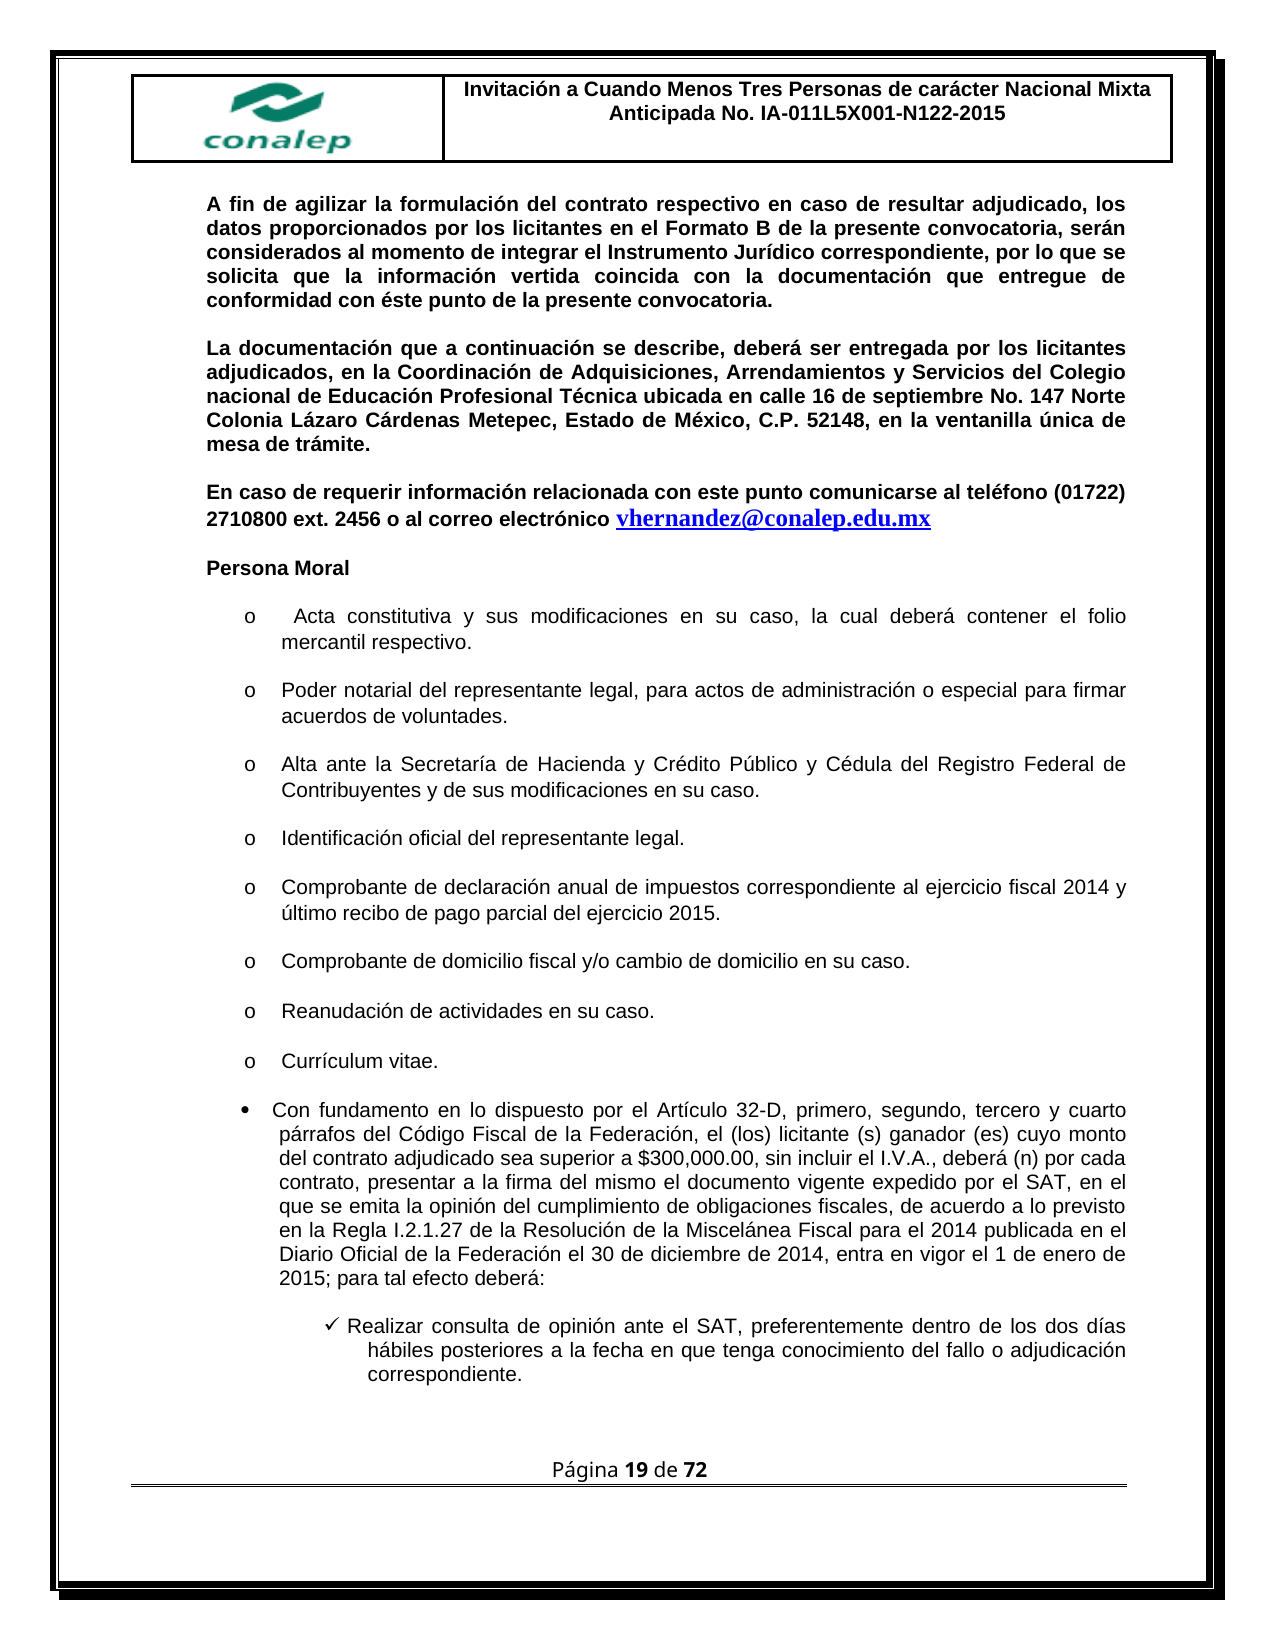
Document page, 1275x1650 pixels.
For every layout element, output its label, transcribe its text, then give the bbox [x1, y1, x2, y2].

list Reanudación de actividades en su caso. [244, 999, 1127, 1024]
list Con fundamento en lo dispuesto por el Artículo 32-D, primero, segundo, tercero y cuarto párrafos del Código Fiscal de la Federación, el (los) licitante (s) ganador (es) cuyo monto del contrato adjudicado sea superior a $300,000.00, sin incluir el I.V.A., deberá (n) por cada contrato, presentar a la firma del mismo el documento vigente expedido por el SAT, en el que se emita la opinión del cumplimiento de obligaciones fiscales, de acuerdo a lo previsto en la Regla I.2.1.27 de la Resolución de la Miscelánea Fiscal para el 2014 publicada en el Diario Oficial de la Federación el 30 de diciembre de 2014, entra en vigor el 1 de enero de 2015; para tal efecto deberá: [241, 1098, 1127, 1290]
text La documentación que a continuación se describe, deberá ser entregada por los licitantes adjudicados, en la Coordinación de Adquisiciones, Arrendamientos y Servicios del Colegio nacional de Educación Profesional Técnica ubicada en calle 16 de septiembre No. 147 Norte Colonia Lázaro Cárdenas Metepec, Estado de México, C.P. 52148, en la ventanilla única de mesa de trámite. [206, 336, 1127, 456]
text A fin de agilizar la formulación del contrato respectivo en caso de resultar adjudicado, los datos proporcionados por los licitantes en el Formato B de la presente convocatoria, serán considerados al momento de integrar el Instrumento Jurídico correspondiente, por lo que se solicita que la información vertida coincida con la documentación que entregue de conformidad con éste punto de la presente convocatoria. [206, 192, 1127, 312]
list Realizar consulta de opinión ante el SAT, preferentemente dentro de los dos días hábiles posteriores a la fecha en que tenga conocimiento del fallo o adjudicación correspondiente. [323, 1314, 1127, 1386]
list Currículum vitae. [244, 1048, 1127, 1074]
list Acta constitutiva y sus modificaciones en su caso, la cual deberá contener el folio mercantil respectivo. [244, 604, 1127, 654]
list Identificación oficial del representante legal. [244, 825, 1127, 851]
text Persona Moral [206, 556, 1127, 580]
list Comprobante de domicilio fiscal y/o cambio de domicilio en su caso. [244, 949, 1127, 975]
list Comprobante de declaración anual de impuestos correspondiente al ejercicio fiscal 2014 y último recibo de pago parcial del ejercicio 2015. [244, 875, 1127, 925]
text En caso de requerir información relacionada con este punto comunicarse al teléfono (01722) 2710800 ext. 2456 o al correo electrónico vhernandez@conalep.edu.mx [206, 479, 1127, 532]
list Alta ante la Secretaría de Hacienda y Crédito Público y Cédula del Registro Federal de Contribuyentes y de sus modificaciones en su caso. [244, 752, 1127, 801]
list Poder notarial del representante legal, para actos de administración o especial para firmar acuerdos de voluntades. [244, 678, 1127, 728]
